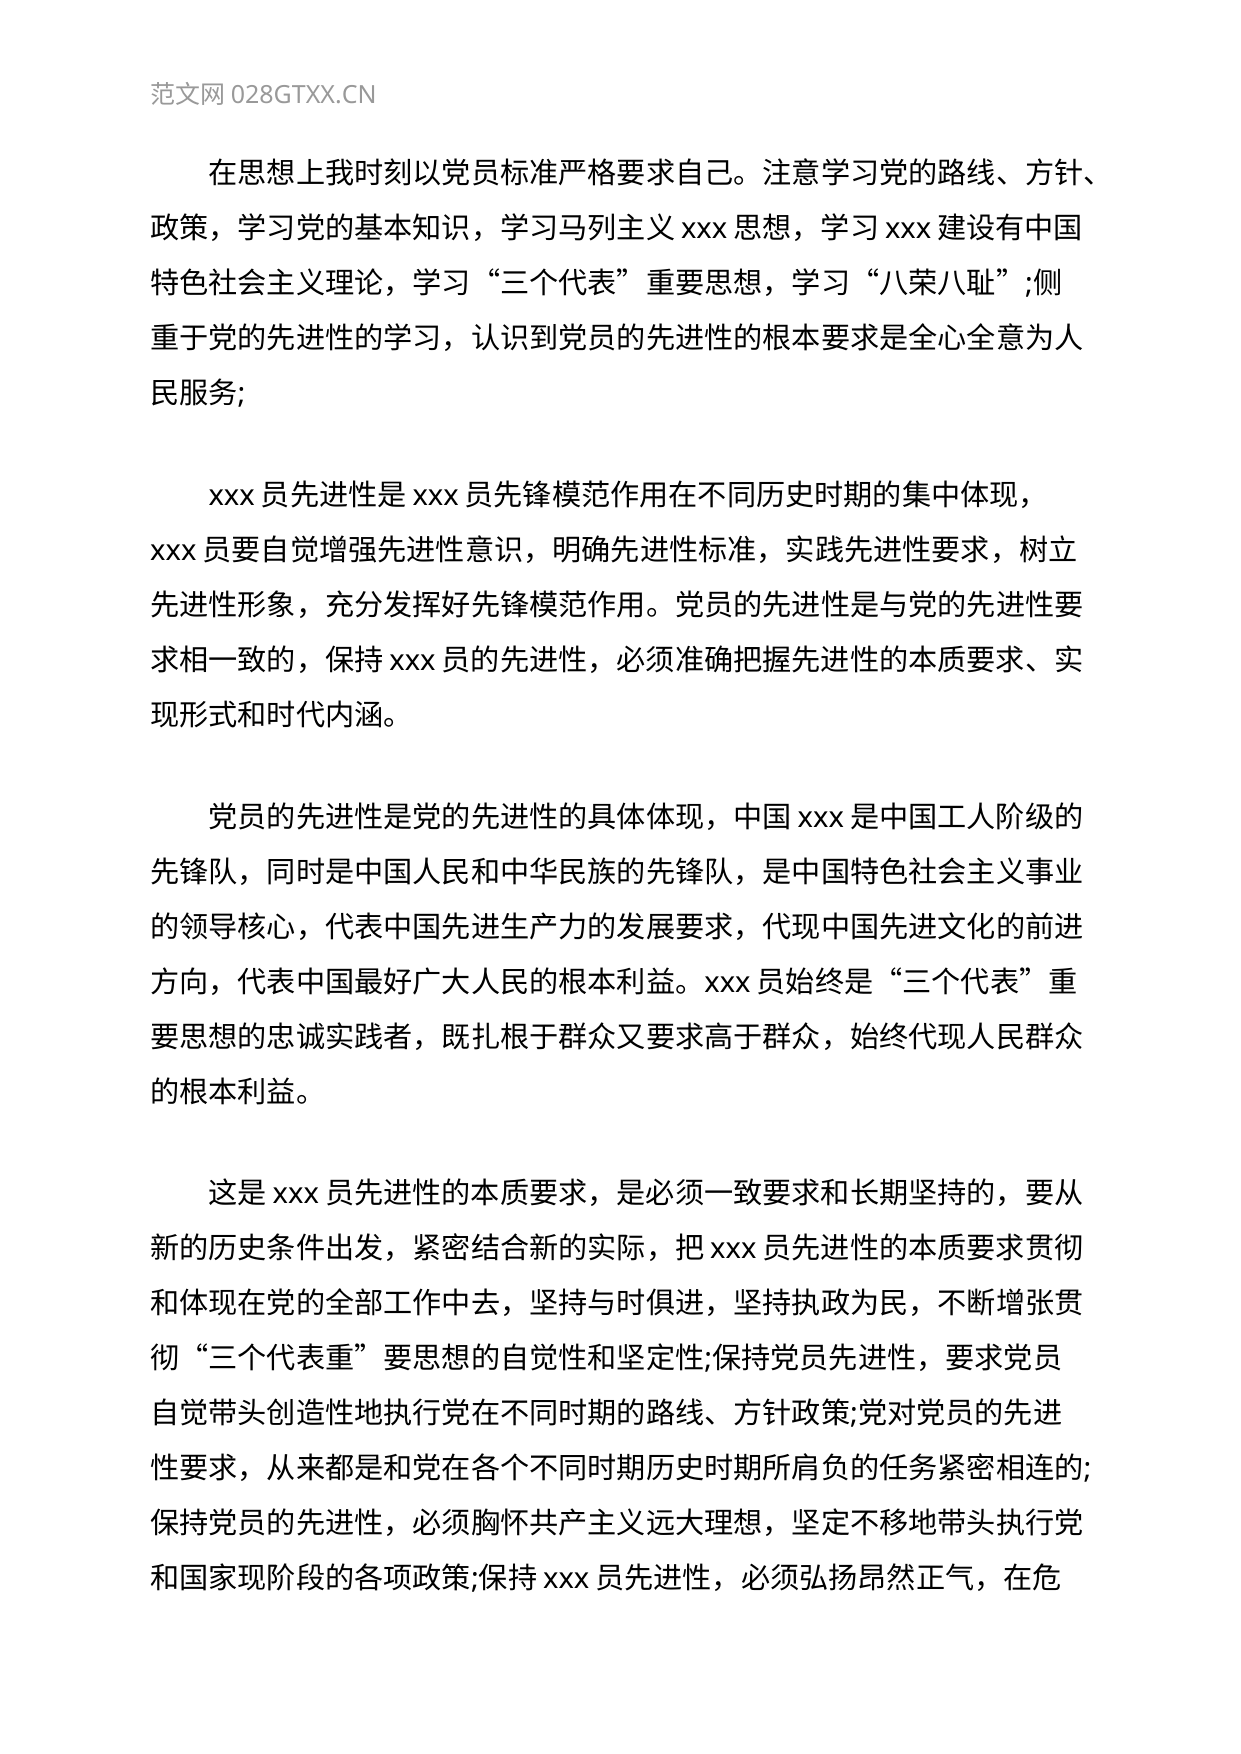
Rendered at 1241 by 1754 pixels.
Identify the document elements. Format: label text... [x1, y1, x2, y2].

text xxx员先进性是xxx员先锋模范作用在不同历史时期的集中体现，xxx员要自觉增强先进性意识，明确先进性标准，实践先进性要求，树立先进性形象，充分发挥好先锋模范作用。党员的先进性是与党的先进性要求相一致的，保持xxx员的先进性，必须准确把握先进性的本质要求、实现形式和时代内涵。 [150, 472, 1090, 734]
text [150, 1170, 1090, 1597]
text 在思想上我时刻以党员标准严格要求自己。注意学习党的路线、方针、政策，学习党的基本知识，学习马列主义xxx思想，学习xxx建设有中国特色社会主义理论，学习“三个代表”重要思想，学习“八荣八耻”;侧重于党的先进性的学习，认识到党员的先进性的根本要求是全心全意为人民服务; [150, 150, 1090, 412]
text 党员的先进性是党的先进性的具体体现，中国xxx是中国工人阶级的先锋队，同时是中国人民和中华民族的先锋队，是中国特色社会主义事业的领导核心，代表中国先进生产力的发展要求，代现中国先进文化的前进方向，代表中国最好广大人民的根本利益。xxx员始终是“三个代表”重要思想的忠诚实践者，既扎根于群众又要求高于群众，始终代现人民群众的根本利益。 [150, 793, 1090, 1110]
